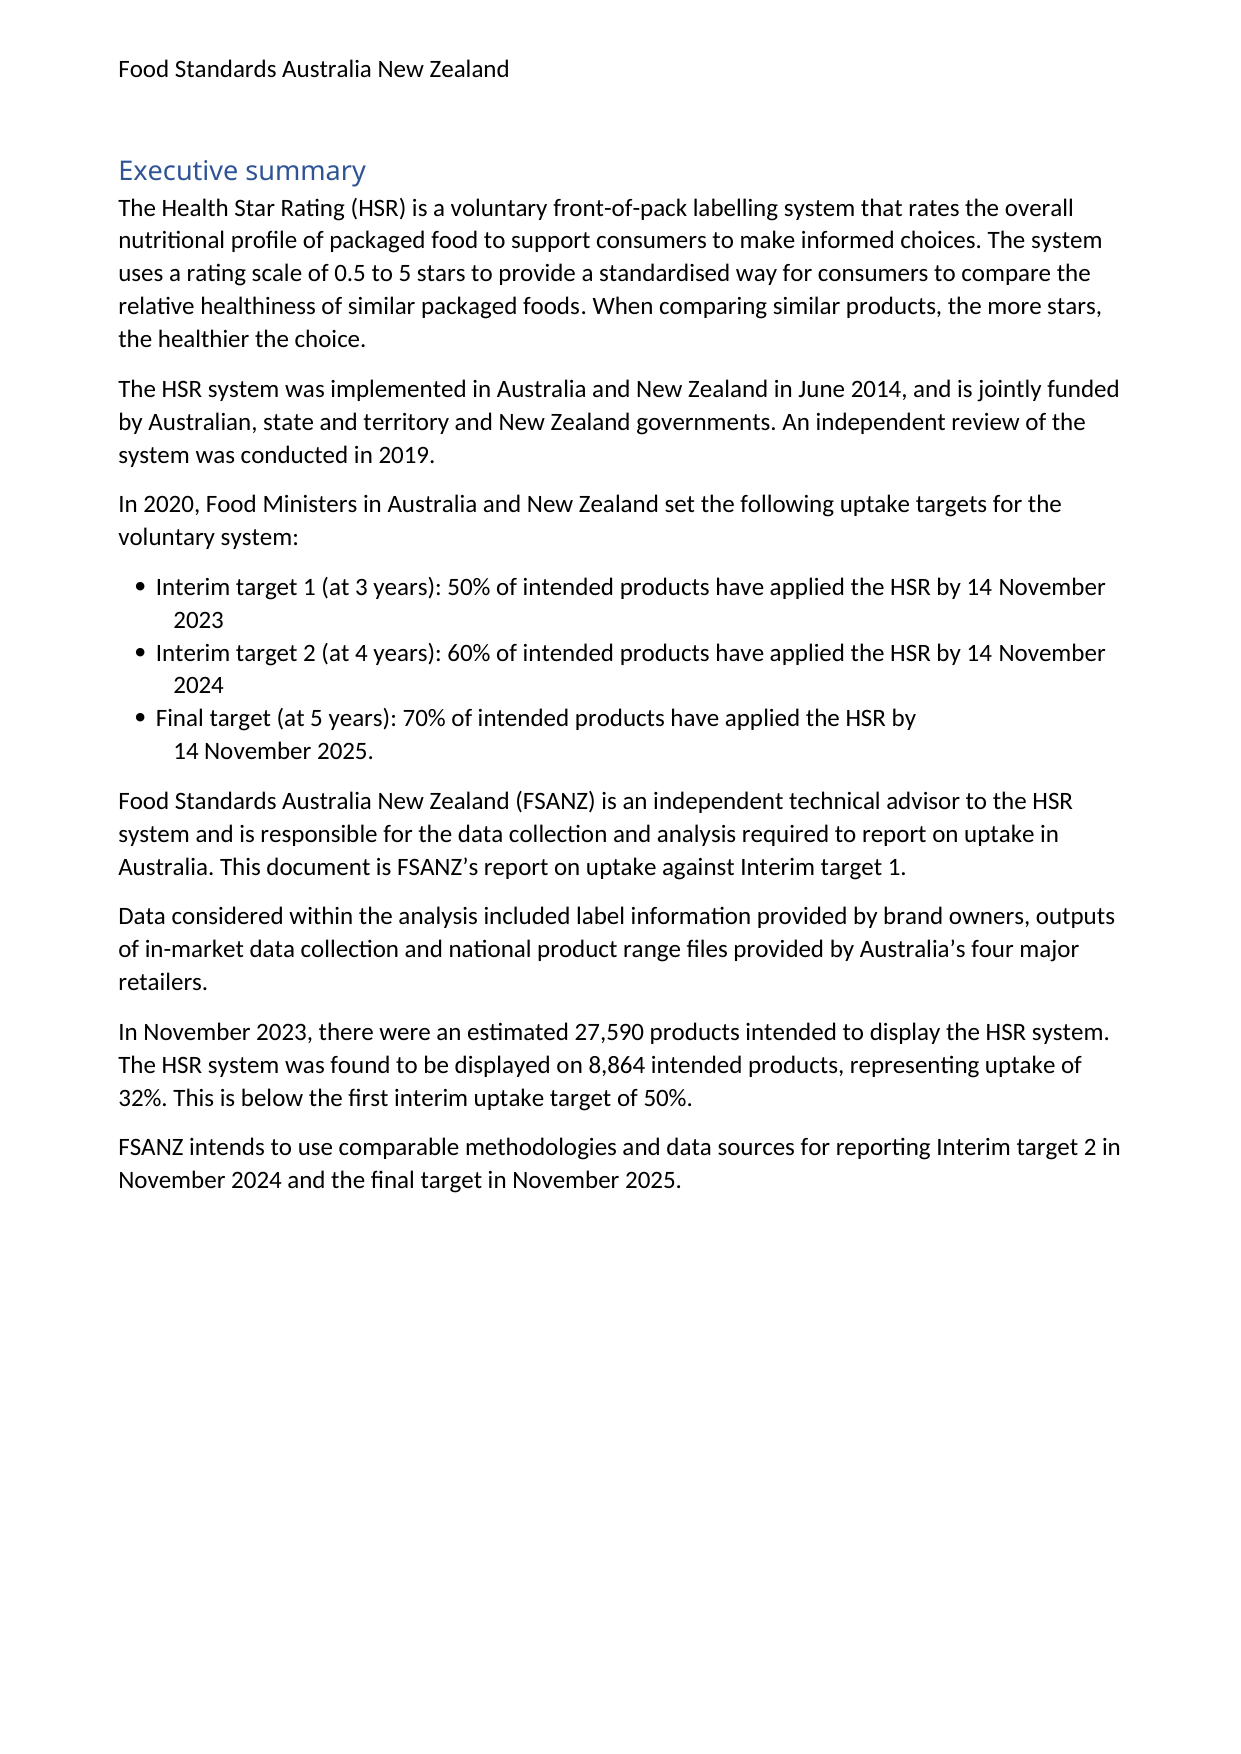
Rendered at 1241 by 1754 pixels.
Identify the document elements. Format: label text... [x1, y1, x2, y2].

text In 2020, Food Ministers in Australia and New Zealand set the following uptake targets for the voluntary system: [118, 488, 1122, 552]
text Data considered within the analysis included label information provided by brand owners, outputs of in-market data collection and national product range files provided by Australia’s four major retailers. [118, 900, 1122, 997]
text The Health Star Rating (HSR) is a voluntary front-of-pack labelling system that rates the overall nutritional profile of packaged food to support consumers to make informed choices. The system uses a rating scale of 0.5 to 5 stars to provide a standardised way for consumers to compare the relative healthiness of similar packaged foods. When comparing similar products, the more stars, the healthier the choice. [118, 192, 1122, 354]
text In November 2023, there were an estimated 27,590 products intended to display the HSR system. The HSR system was found to be displayed on 8,864 intended products, representing uptake of 32%. This is below the first interim uptake target of 50%. [118, 1016, 1122, 1112]
text FSANZ intends to use comparable methodologies and data sources for reporting Interim target 2 in November 2024 and the final target in November 2025. [118, 1131, 1122, 1195]
text The HSR system was implemented in Australia and New Zealand in June 2014, and is jointly funded by Australian, state and territory and New Zealand governments. An independent review of the system was conducted in 2019. [118, 373, 1122, 469]
text Food Standards Australia New Zealand (FSANZ) is an independent technical advisor to the HSR system and is responsible for the data collection and analysis required to report on uptake in Australia. This document is FSANZ’s report on uptake against Interim target 1. [118, 785, 1122, 881]
list Final target (at 5 years): 70% of intended products have applied the HSR by 14 November 2025. [136, 702, 1122, 766]
subtitle Executive summary [118, 152, 1122, 189]
list Interim target 2 (at 4 years): 60% of intended products have applied the HSR by 14 November 2024 [136, 637, 1122, 700]
list Interim target 1 (at 3 years): 50% of intended products have applied the HSR by 14 November 2023 [136, 571, 1122, 634]
